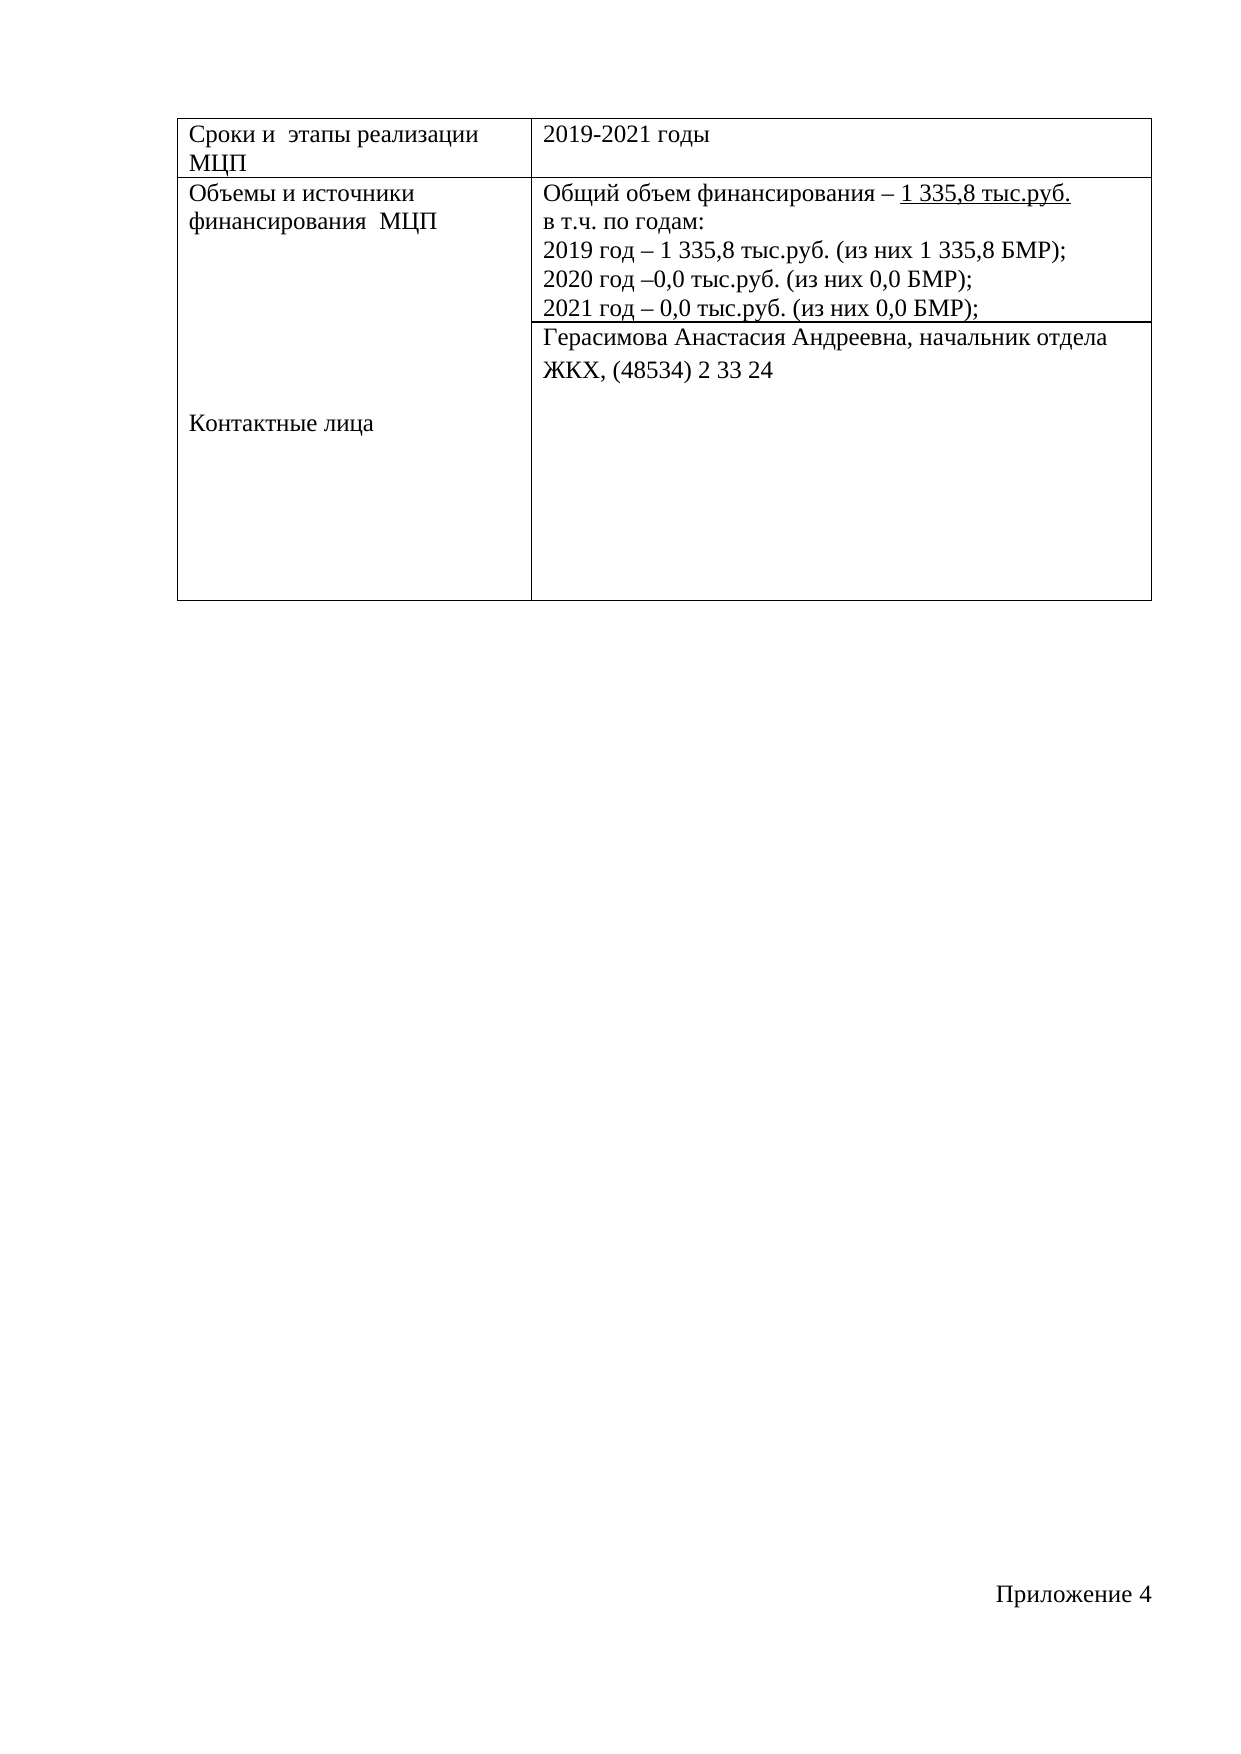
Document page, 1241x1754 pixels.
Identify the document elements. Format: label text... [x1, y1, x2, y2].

table_cell Объемы и источники финансирования МЦП Контактные лица [178, 178, 531, 600]
table_cell 2019-2021 годы [532, 119, 1151, 177]
text Приложение 4 [177, 1579, 1152, 1607]
table_cell Сроки и этапы реализации МЦП [178, 119, 531, 177]
table_cell Герасимова Анастасия Андреевна, начальник отдела ЖКХ, (48534) 2 33 24 [532, 323, 1151, 600]
table_cell Общий объем финансирования – 1 335,8 тыс.руб. в т.ч. по годам: 2019 год – 1 335,8 тыс.руб. (из них 1 335,8 БМР); 2020 год –0,0 тыс.руб. (из них 0,0 БМР); 2021 год – 0,0 тыс.руб. (из них 0,0 БМР); [532, 178, 1151, 321]
